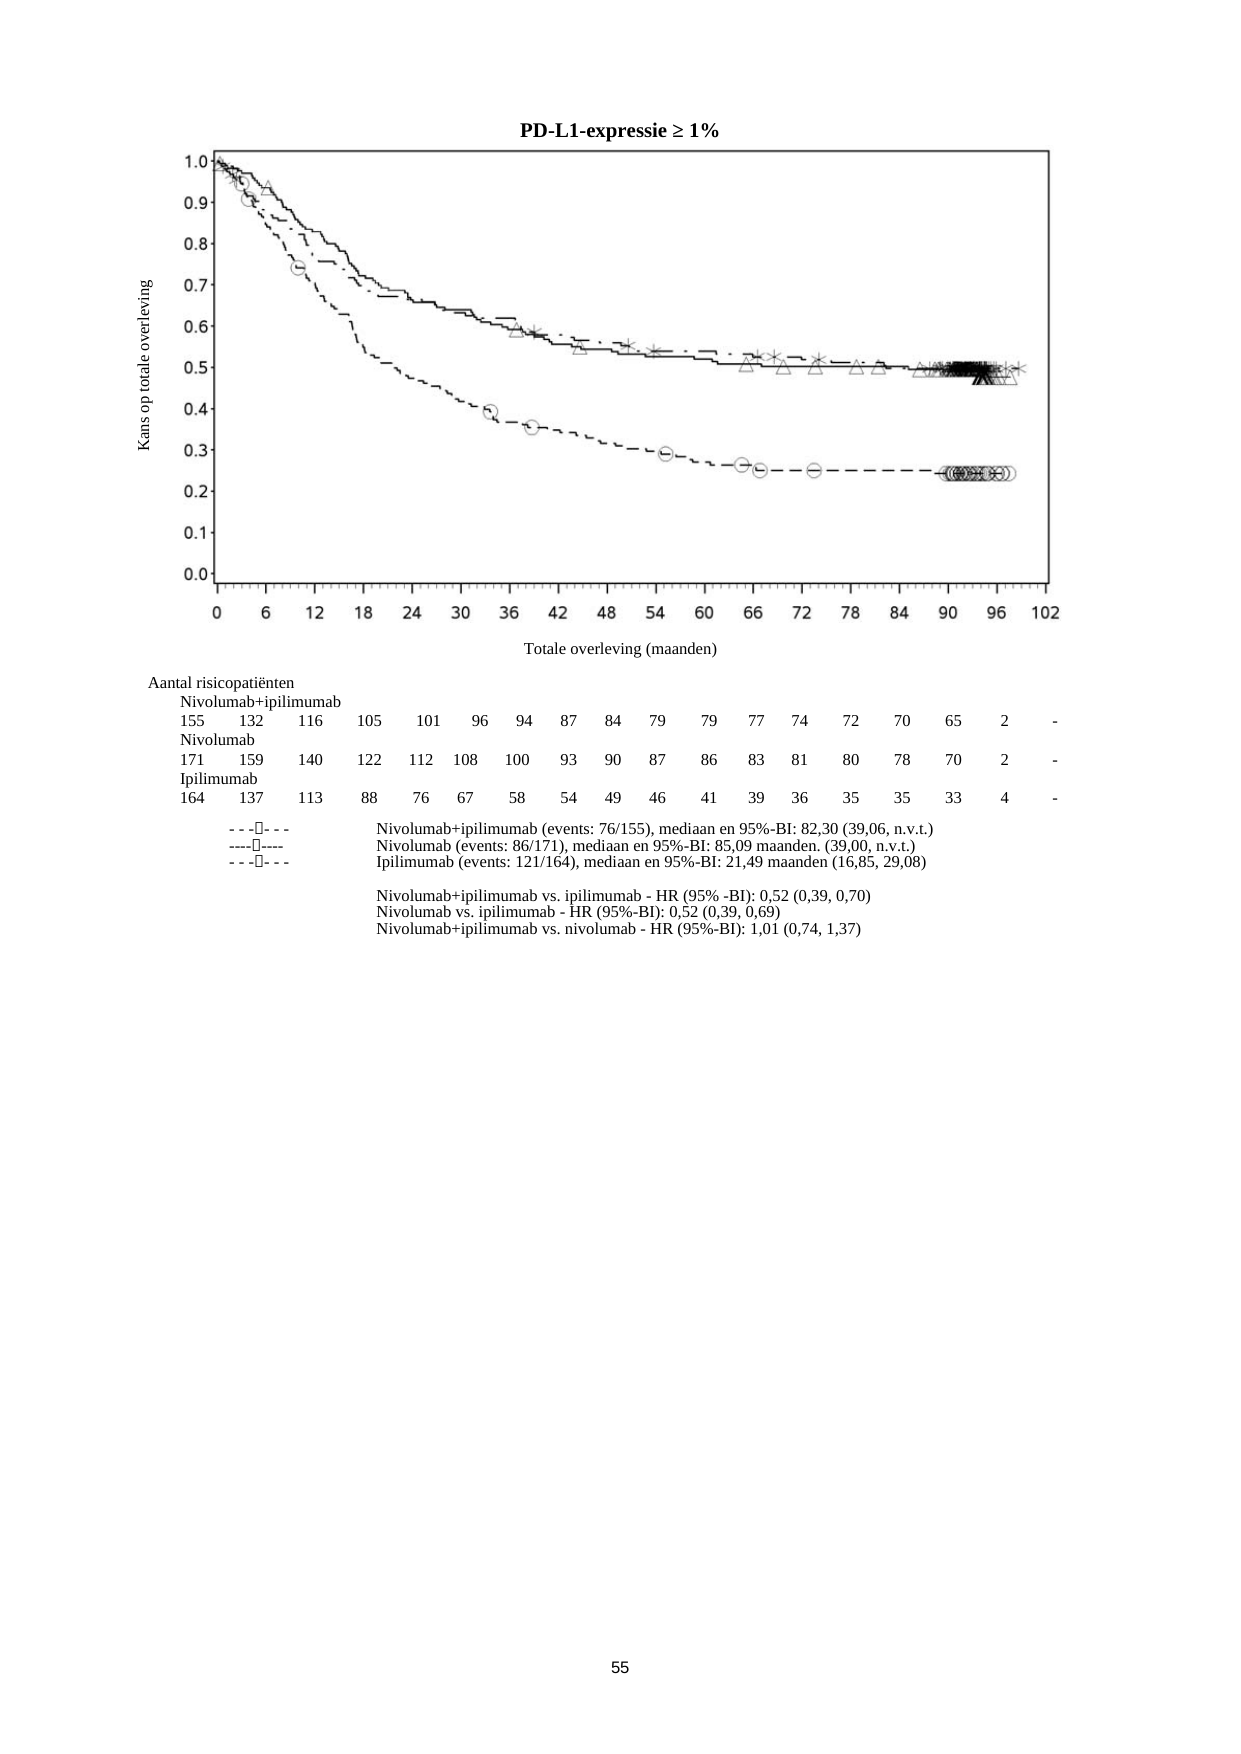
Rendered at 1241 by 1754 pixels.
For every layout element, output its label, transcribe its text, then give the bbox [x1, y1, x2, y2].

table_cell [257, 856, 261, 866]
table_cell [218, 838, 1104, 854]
text PD-L1-expressie ≥ 1% [148, 118, 1092, 142]
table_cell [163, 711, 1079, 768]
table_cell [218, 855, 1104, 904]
text Aantal risicopatiënten [148, 673, 1092, 692]
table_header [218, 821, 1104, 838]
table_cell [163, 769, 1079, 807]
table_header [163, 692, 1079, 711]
text Totale overleving (maanden) [148, 639, 1092, 658]
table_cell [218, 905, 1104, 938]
